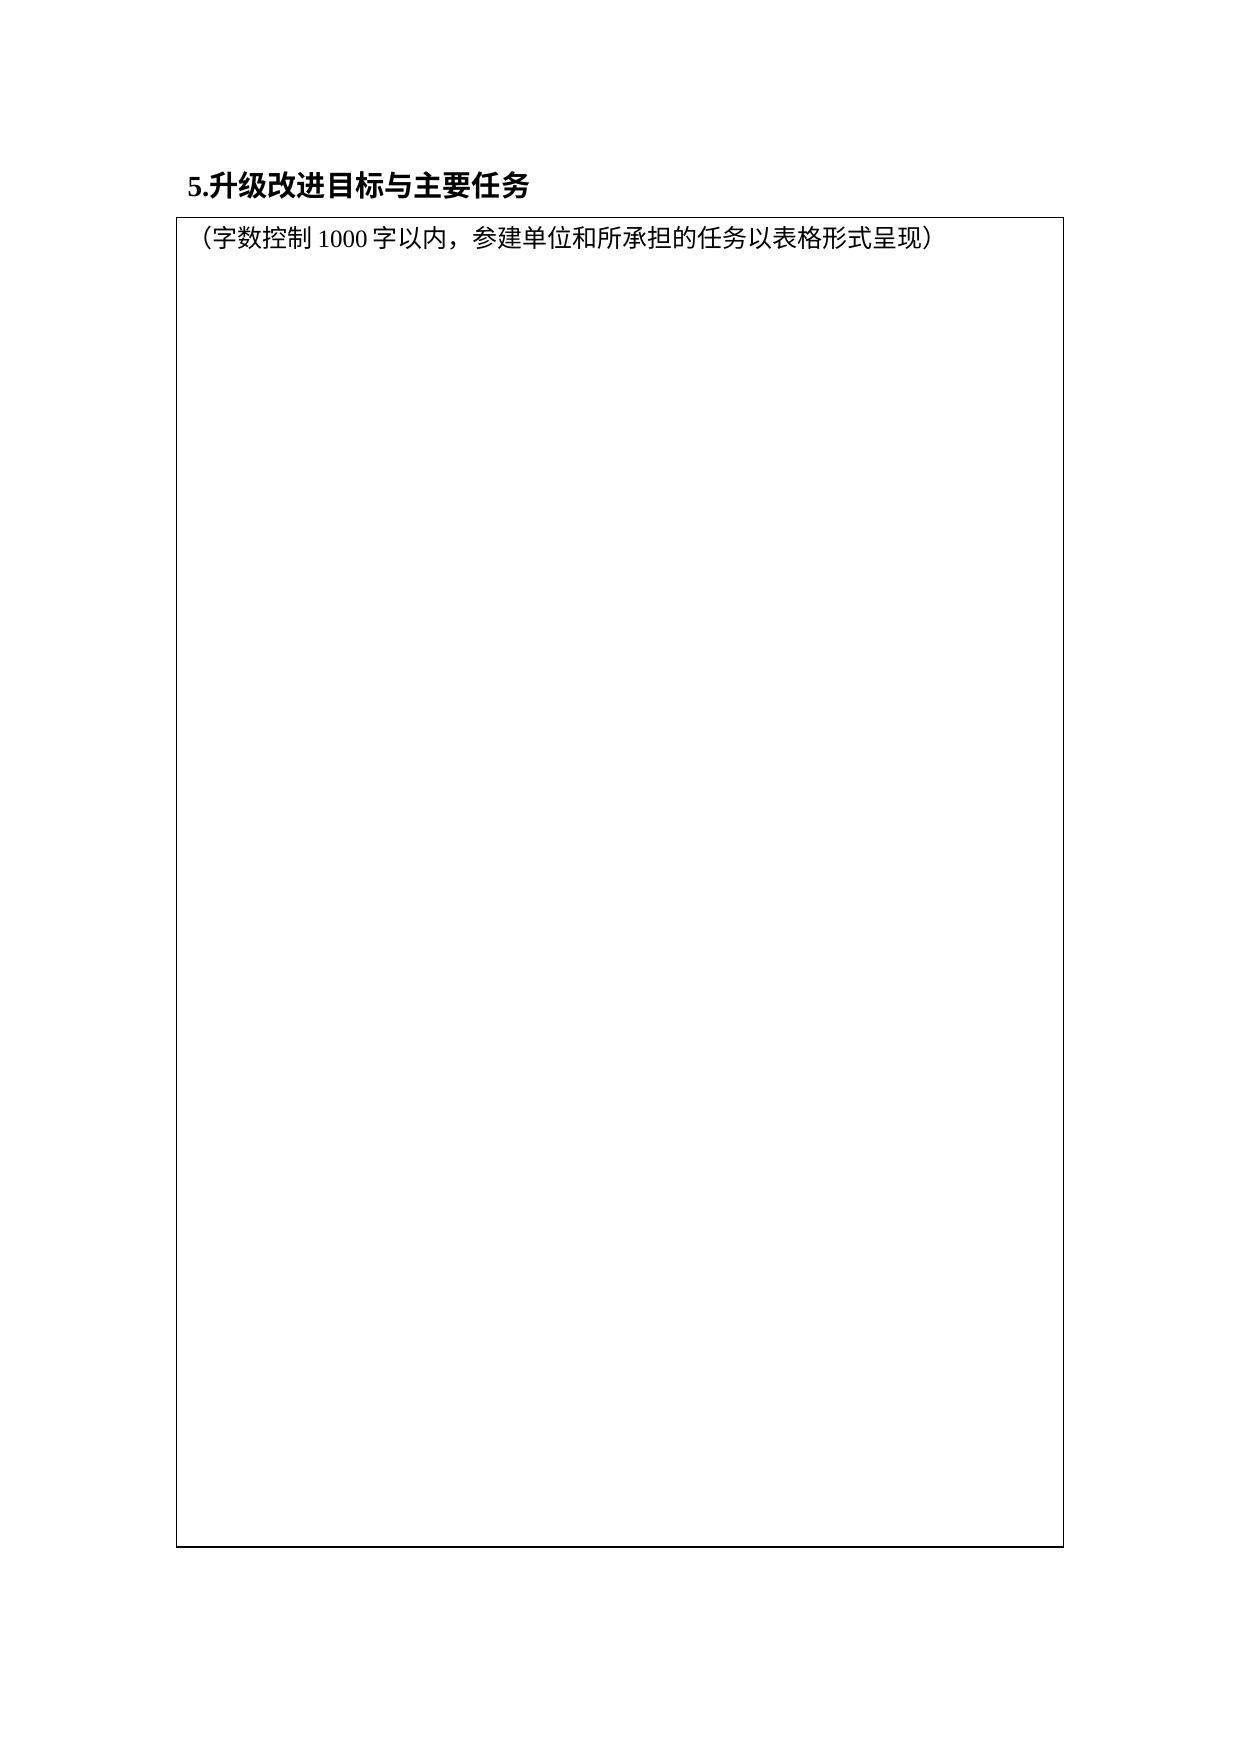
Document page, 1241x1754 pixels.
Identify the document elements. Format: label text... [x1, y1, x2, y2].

text 5.升级改进目标与主要任务 [187, 162, 1053, 205]
table_header （字数控制1000字以内，参建单位和所承担的任务以表格形式呈现） [177, 218, 1063, 1546]
